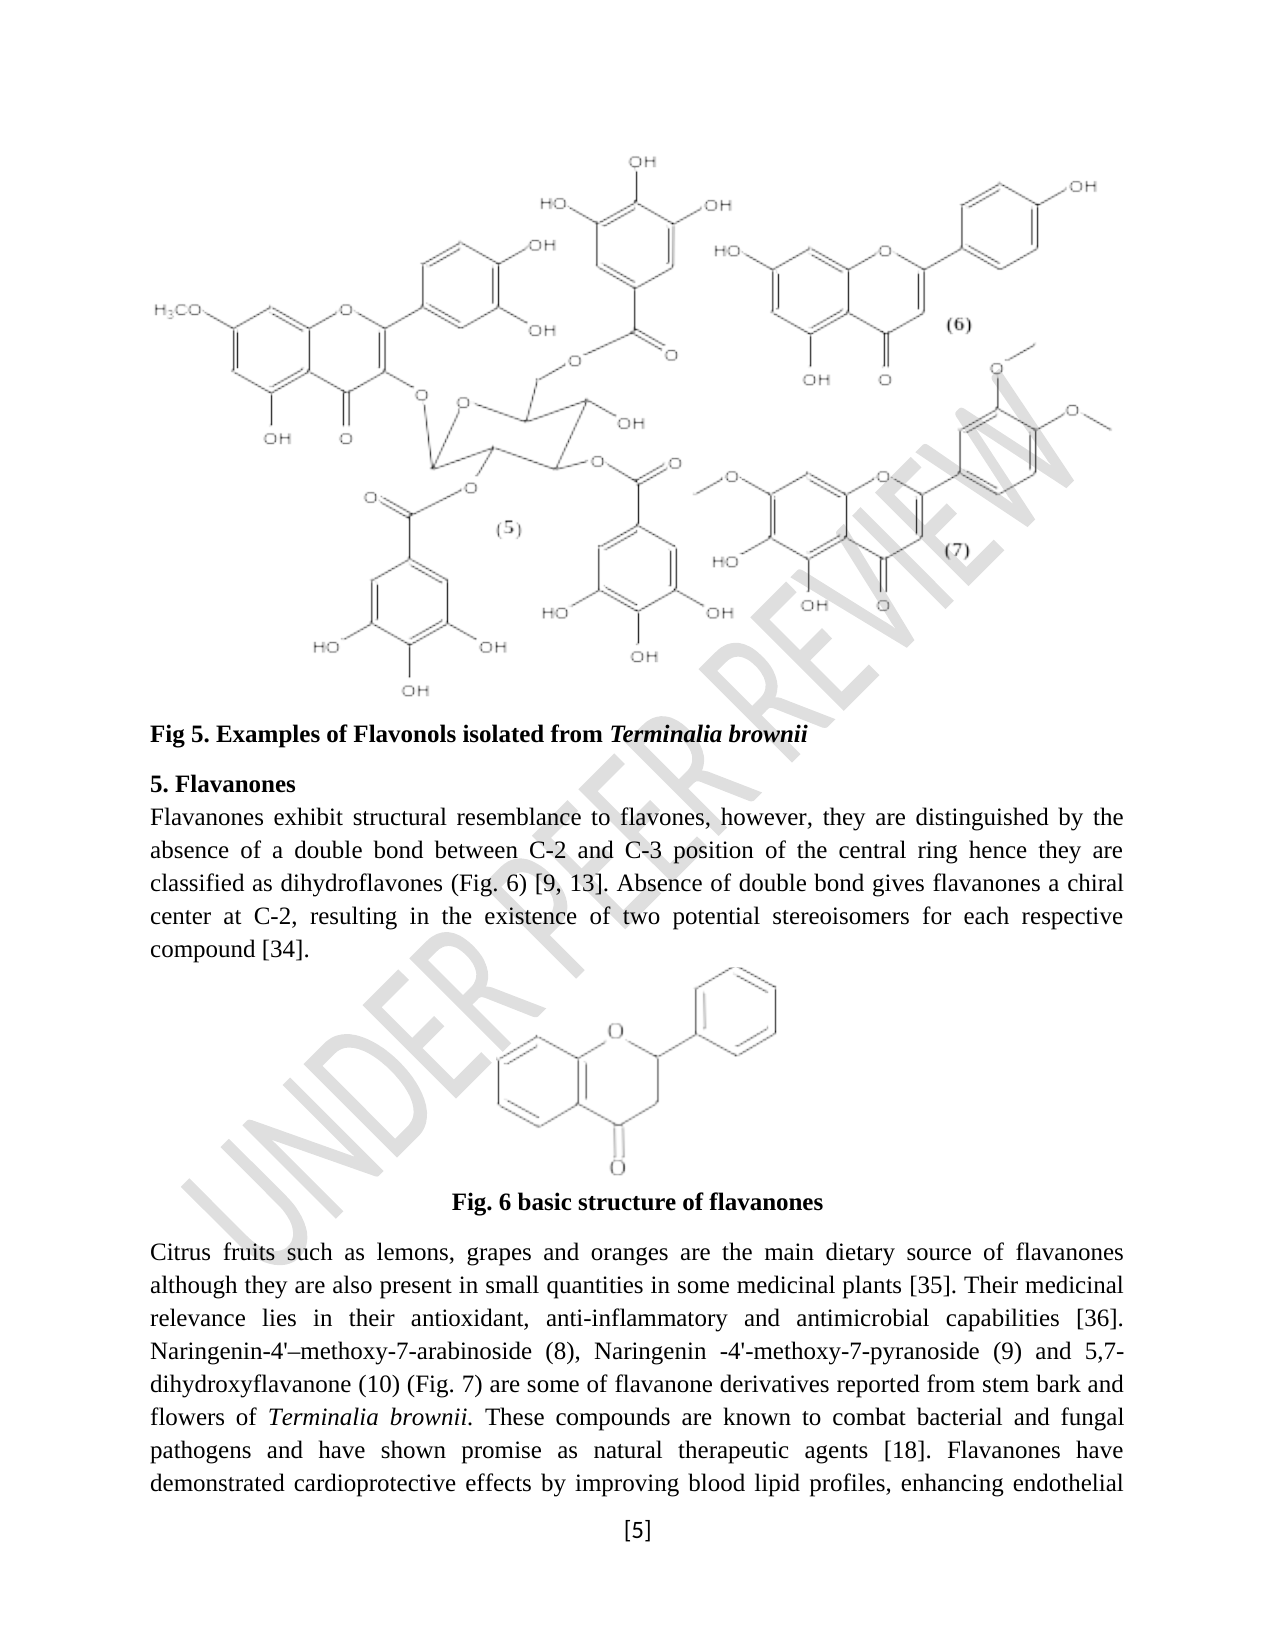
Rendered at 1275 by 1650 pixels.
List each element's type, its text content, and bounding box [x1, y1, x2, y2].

text 5. Flavanones [150, 769, 1125, 798]
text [150, 1237, 1125, 1497]
text Flavanones exhibit structural resemblance to flavones, however, they are distinguished by the absence of a double bond between C-2 and C-3 position of the central ring hence they are classified as dihydroflavones (Fig. 6) [9, 13]. Absence of double bond gives flavanones a chiral center at C-2, resulting in the existence of two potential stereoisomers for each respective compound [34]. [150, 802, 1125, 963]
text Fig 5. Examples of Flavonols isolated from Terminalia brownii [150, 719, 1125, 748]
text Fig. 6 basic structure of flavanones [150, 1187, 1125, 1216]
